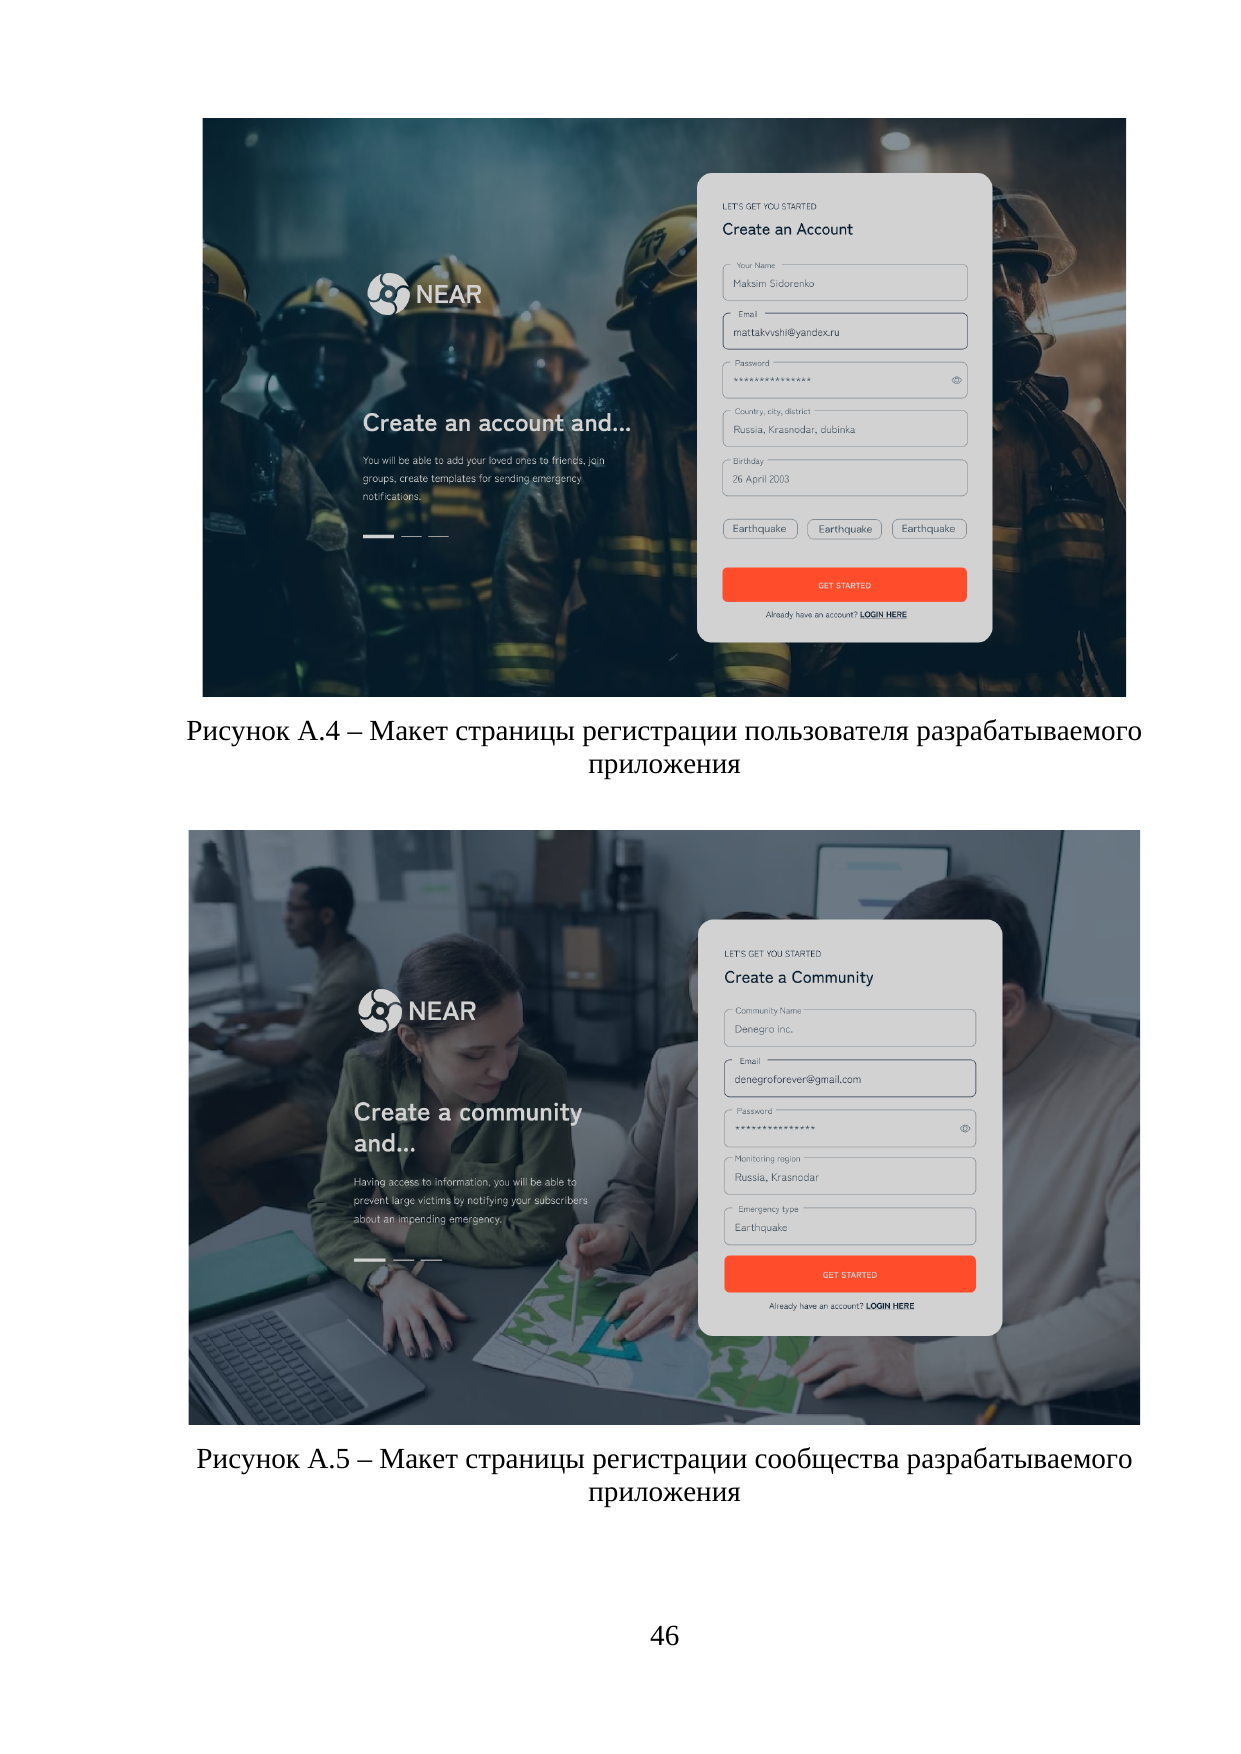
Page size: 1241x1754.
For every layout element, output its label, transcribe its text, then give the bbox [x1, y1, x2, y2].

text Рисунок А.4 – Макет страницы регистрации пользователя разрабатываемого приложения [177, 713, 1152, 780]
picture [202, 118, 1127, 697]
text Рисунок А.5 – Макет страницы регистрации сообщества разрабатываемого приложения [177, 1441, 1152, 1508]
picture [188, 830, 1141, 1425]
